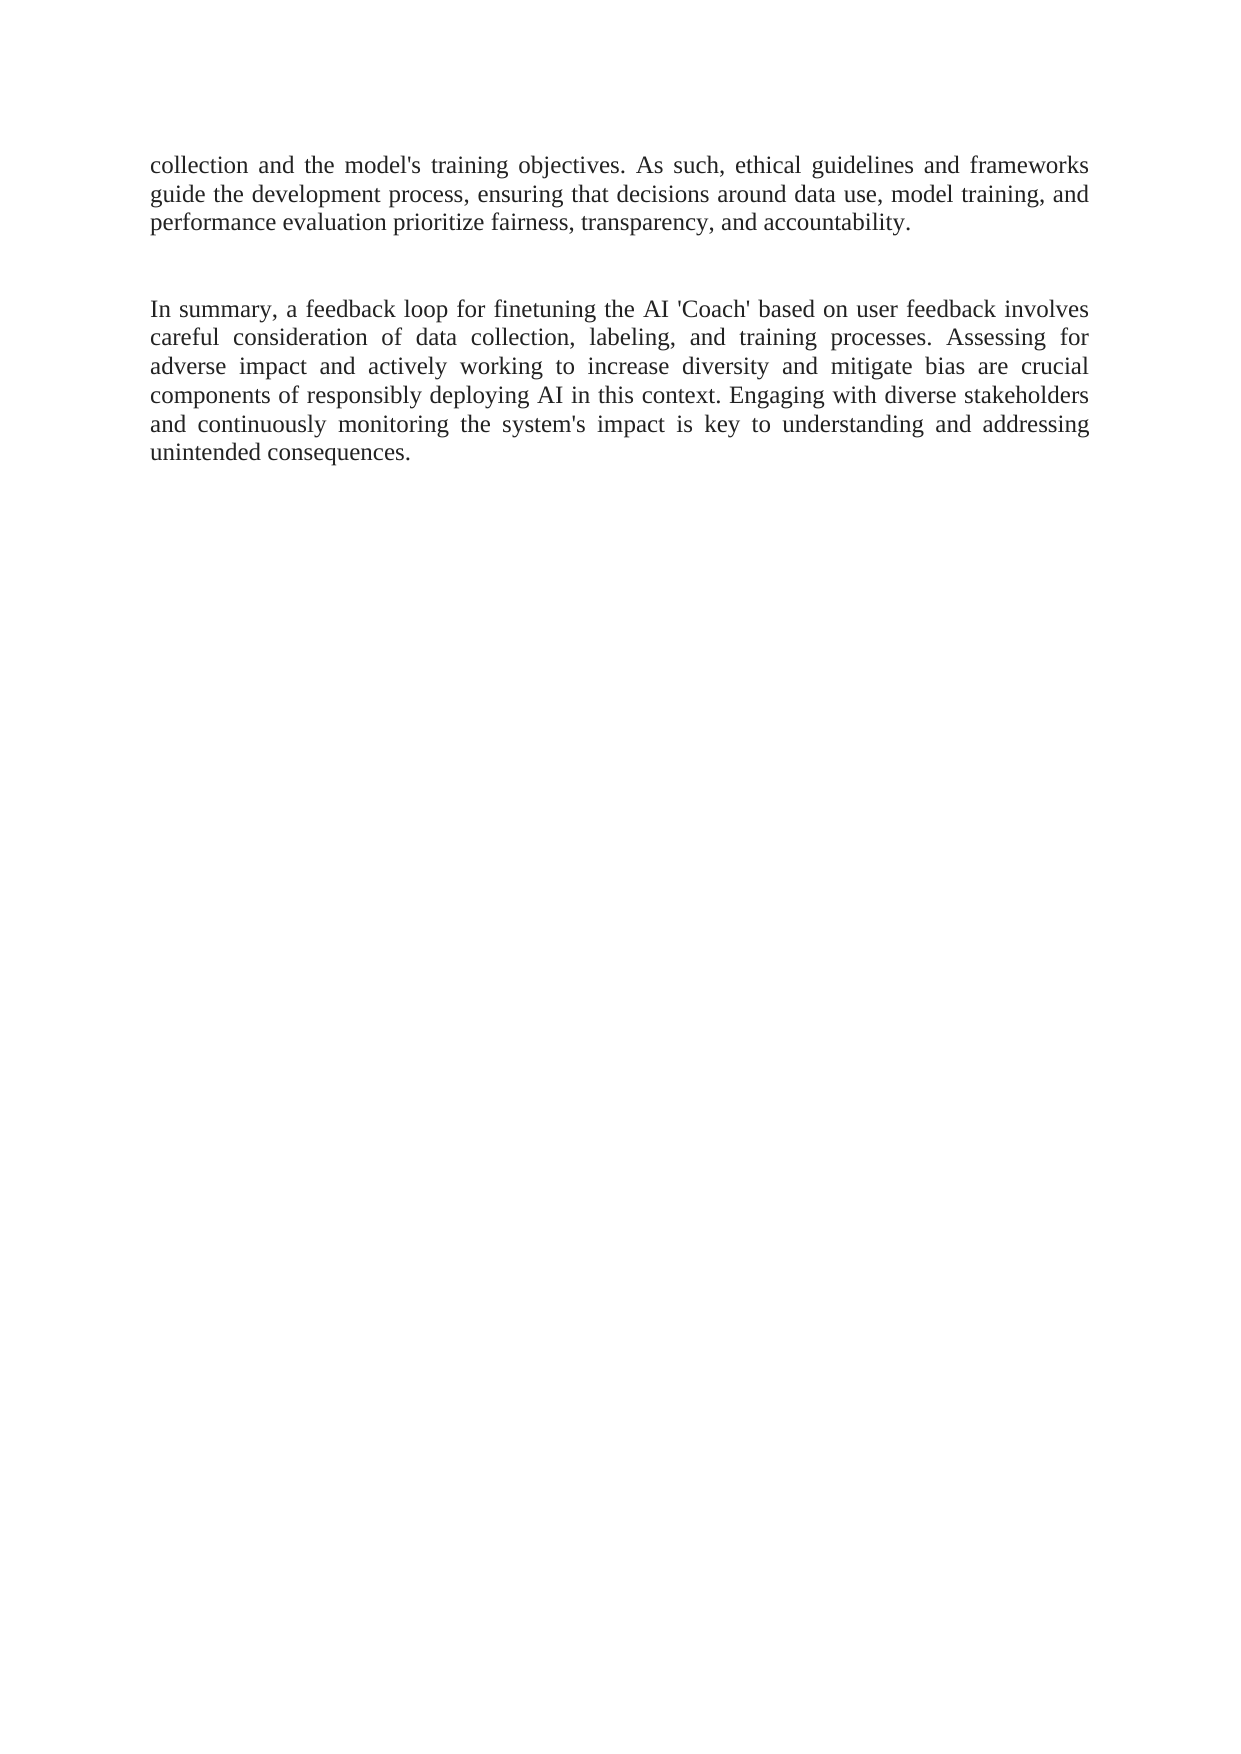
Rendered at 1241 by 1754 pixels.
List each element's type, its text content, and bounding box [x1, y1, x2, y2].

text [150, 150, 1090, 236]
text In summary, a feedback loop for finetuning the AI 'Coach' based on user feedback involves careful consideration of data collection, labeling, and training processes. Assessing for adverse impact and actively working to increase diversity and mitigate bias are crucial components of responsibly deploying AI in this context. Engaging with diverse stakeholders and continuously monitoring the system's impact is key to understanding and addressing unintended consequences. [150, 294, 1090, 466]
